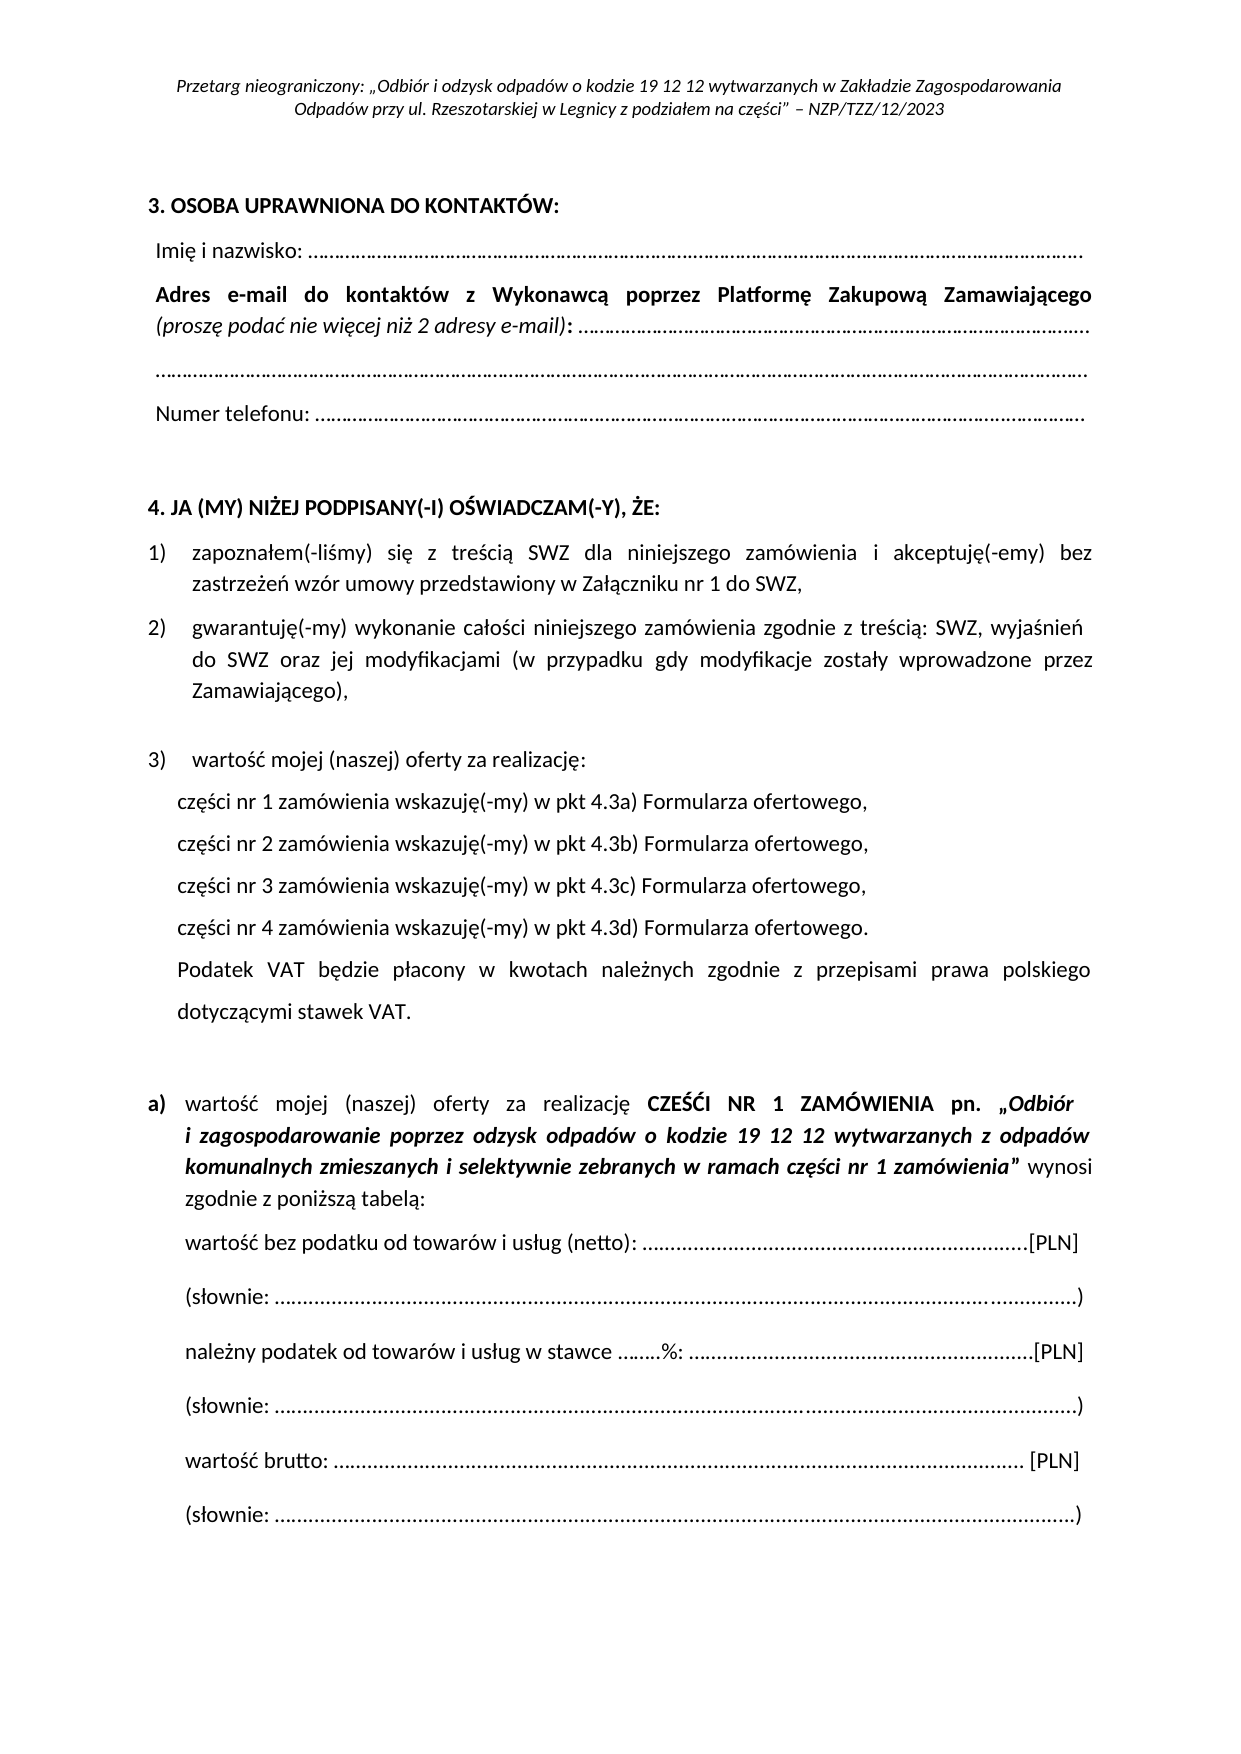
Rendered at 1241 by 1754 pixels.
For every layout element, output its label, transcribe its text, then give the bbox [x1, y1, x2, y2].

text (słownie: …........................................................................................................................................) [185, 1500, 1093, 1528]
list OSOBA UPRAWNIONA DO KONTAKTÓW: [148, 192, 1093, 220]
text należny podatek od towarów i usług w stawce ……..%: ….........................................................[PLN] [185, 1337, 1093, 1365]
text Podatek VAT będzie płacony w kwotach należnych zgodnie z przepisami prawa polskiego dotyczącymi stawek VAT. [177, 955, 1093, 1025]
text …………………………………………………………………………………………………………………………………………………………… [155, 355, 1093, 383]
text Adres e-mail do kontaktów z Wykonawcą poprzez Platformę Zakupową Zamawiającego (proszę podać nie więcej niż 2 adresy e-mail): ………………………………………………………………………………….… [155, 280, 1093, 339]
text Imię i nazwisko: ……………………………………………………………….……………………………………………………………….. [155, 236, 1093, 264]
list zapoznałem(-liśmy) się z treścią SWZ dla niniejszego zamówienia i akceptuję(-emy) bez zastrzeżeń wzór umowy przedstawiony w Załączniku nr 1 do SWZ, [148, 538, 1093, 597]
text (słownie: …........................................................................................................................................) [185, 1391, 1093, 1419]
text Numer telefonu: …………………………………………………………………………………………………………………..…………… [155, 399, 1093, 427]
text wartość brutto: …..................................................................................................................... [PLN] [185, 1446, 1093, 1474]
text części nr 2 zamówienia wskazuję(-my) w pkt 4.3b) Formularza ofertowego, [177, 829, 1093, 857]
list wartość mojej (naszej) oferty za realizację: [148, 745, 1093, 773]
text części nr 4 zamówienia wskazuję(-my) w pkt 4.3d) Formularza ofertowego. [177, 913, 1093, 941]
list JA (MY) NIŻEJ PODPISANY(-I) OŚWIADCZAM(-Y), ŻE: [148, 493, 1093, 522]
text części nr 1 zamówienia wskazuję(-my) w pkt 4.3a) Formularza ofertowego, [177, 787, 1093, 815]
text (słownie: …........................................................................................................................................) [185, 1282, 1093, 1311]
text części nr 3 zamówienia wskazuję(-my) w pkt 4.3c) Formularza ofertowego, [177, 871, 1093, 899]
text wartość bez podatku od towarów i usług (netto): …................................................................[PLN] [185, 1228, 1093, 1256]
list gwarantuję(-my) wykonanie całości niniejszego zamówienia zgodnie z treścią: SWZ, wyjaśnień do SWZ oraz jej modyfikacjami (w przypadku gdy modyfikacje zostały wprowadzone przez Zamawiającego), [148, 613, 1093, 704]
list wartość mojej (naszej) oferty za realizację CZEŚĆI NR 1 ZAMÓWIENIA pn. „Odbiór i zagospodarowanie poprzez odzysk odpadów o kodzie 19 12 12 wytwarzanych z odpadów komunalnych zmieszanych i selektywnie zebranych w ramach części nr 1 zamówienia” wynosi zgodnie z poniższą tabelą: [148, 1089, 1093, 1212]
